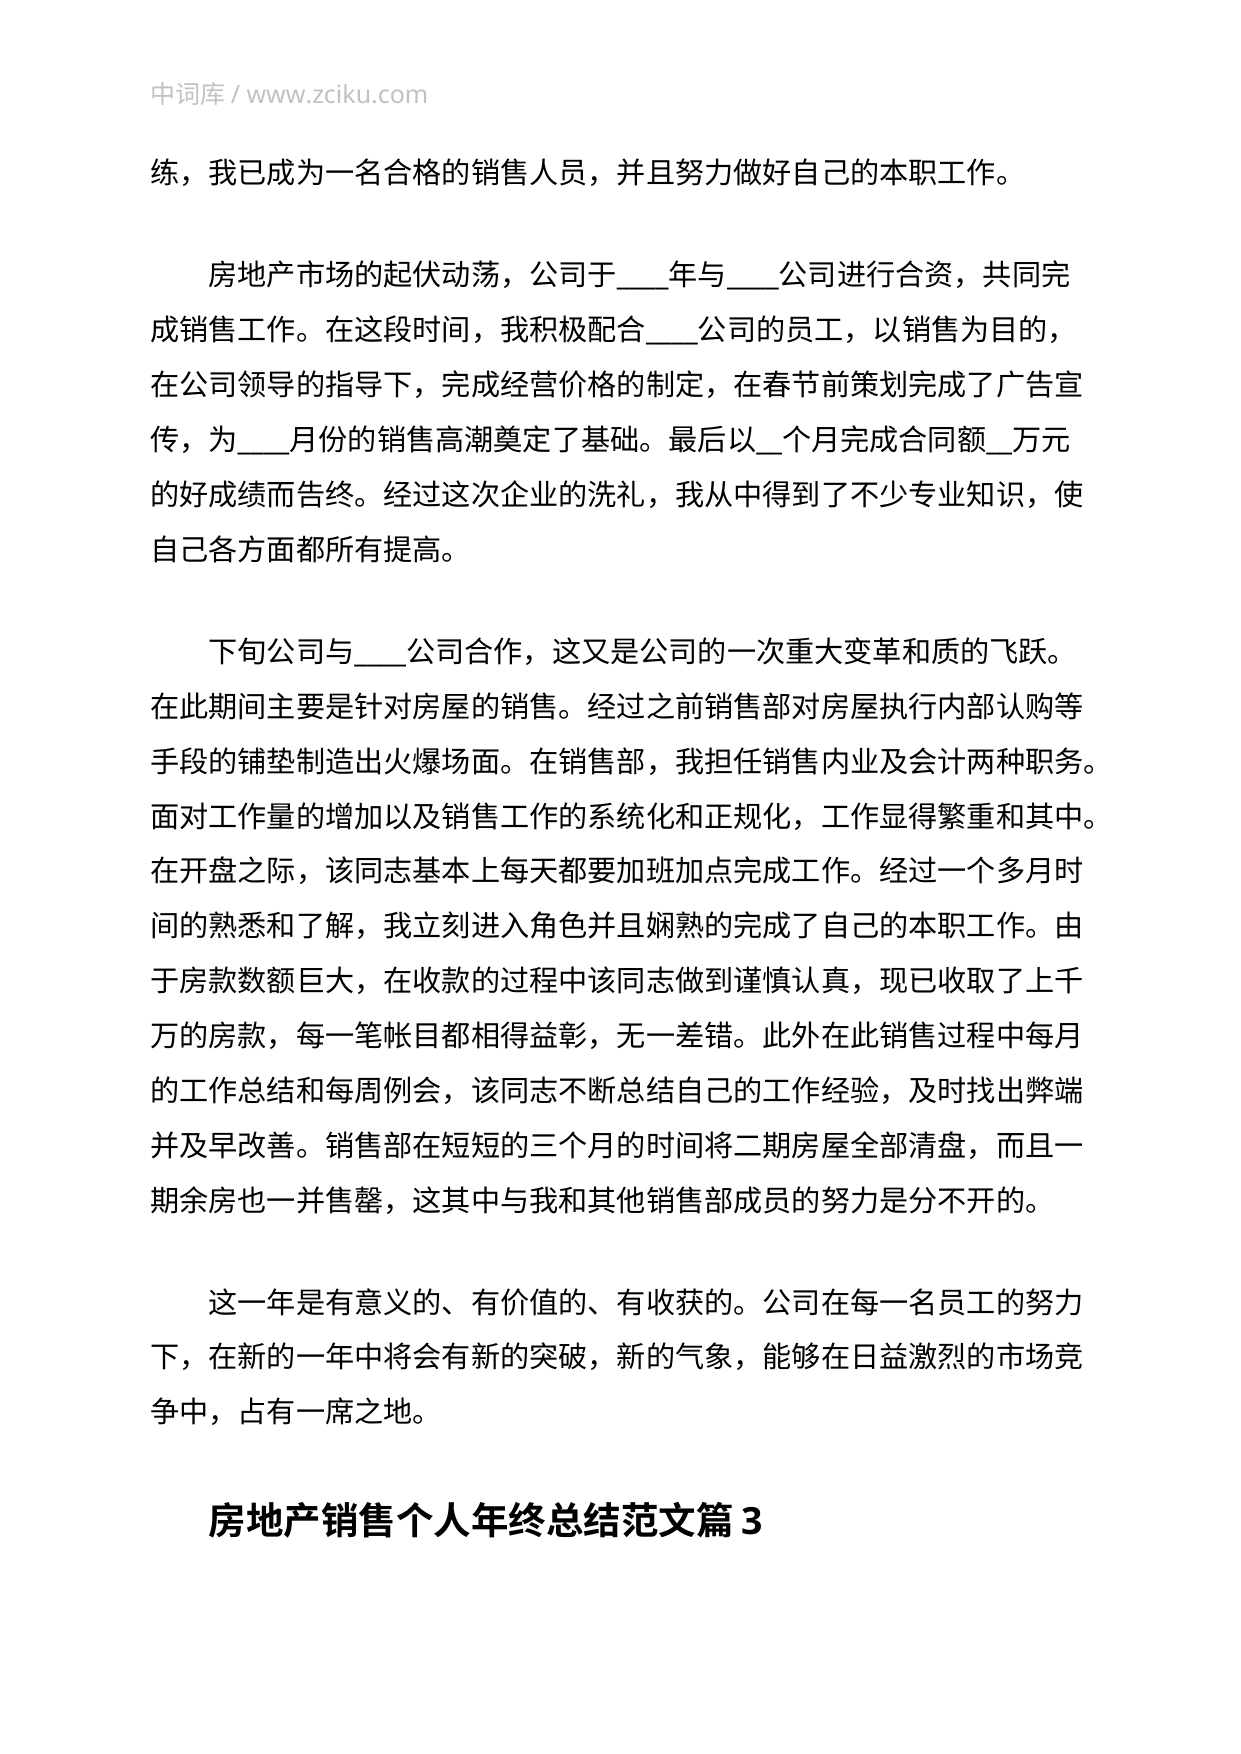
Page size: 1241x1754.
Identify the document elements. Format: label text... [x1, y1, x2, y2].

text 这一年是有意义的、有价值的、有收获的。公司在每一名员工的努力下，在新的一年中将会有新的突破，新的气象，能够在日益激烈的市场竞争中，占有一席之地。 [150, 1279, 1090, 1431]
text 房地产销售个人年终总结范文篇3 [150, 1491, 1090, 1545]
text 房地产市场的起伏动荡，公司于____年与____公司进行合资，共同完成销售工作。在这段时间，我积极配合____公司的员工，以销售为目的，在公司领导的指导下，完成经营价格的制定，在春节前策划完成了广告宣传，为____月份的销售高潮奠定了基础。最后以__个月完成合同额__万元的好成绩而告终。经过这次企业的洗礼，我从中得到了不少专业知识，使自己各方面都所有提高。 [150, 252, 1090, 569]
text 下旬公司与____公司合作，这又是公司的一次重大变革和质的飞跃。在此期间主要是针对房屋的销售。经过之前销售部对房屋执行内部认购等手段的铺垫制造出火爆场面。在销售部，我担任销售内业及会计两种职务。面对工作量的增加以及销售工作的系统化和正规化，工作显得繁重和其中。在开盘之际，该同志基本上每天都要加班加点完成工作。经过一个多月时间的熟悉和了解，我立刻进入角色并且娴熟的完成了自己的本职工作。由于房款数额巨大，在收款的过程中该同志做到谨慎认真，现已收取了上千万的房款，每一笔帐目都相得益彰，无一差错。此外在此销售过程中每月的工作总结和每周例会，该同志不断总结自己的工作经验，及时找出弊端并及早改善。销售部在短短的三个月的时间将二期房屋全部清盘，而且一期余房也一并售罄，这其中与我和其他销售部成员的努力是分不开的。 [150, 628, 1090, 1220]
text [150, 150, 1090, 192]
